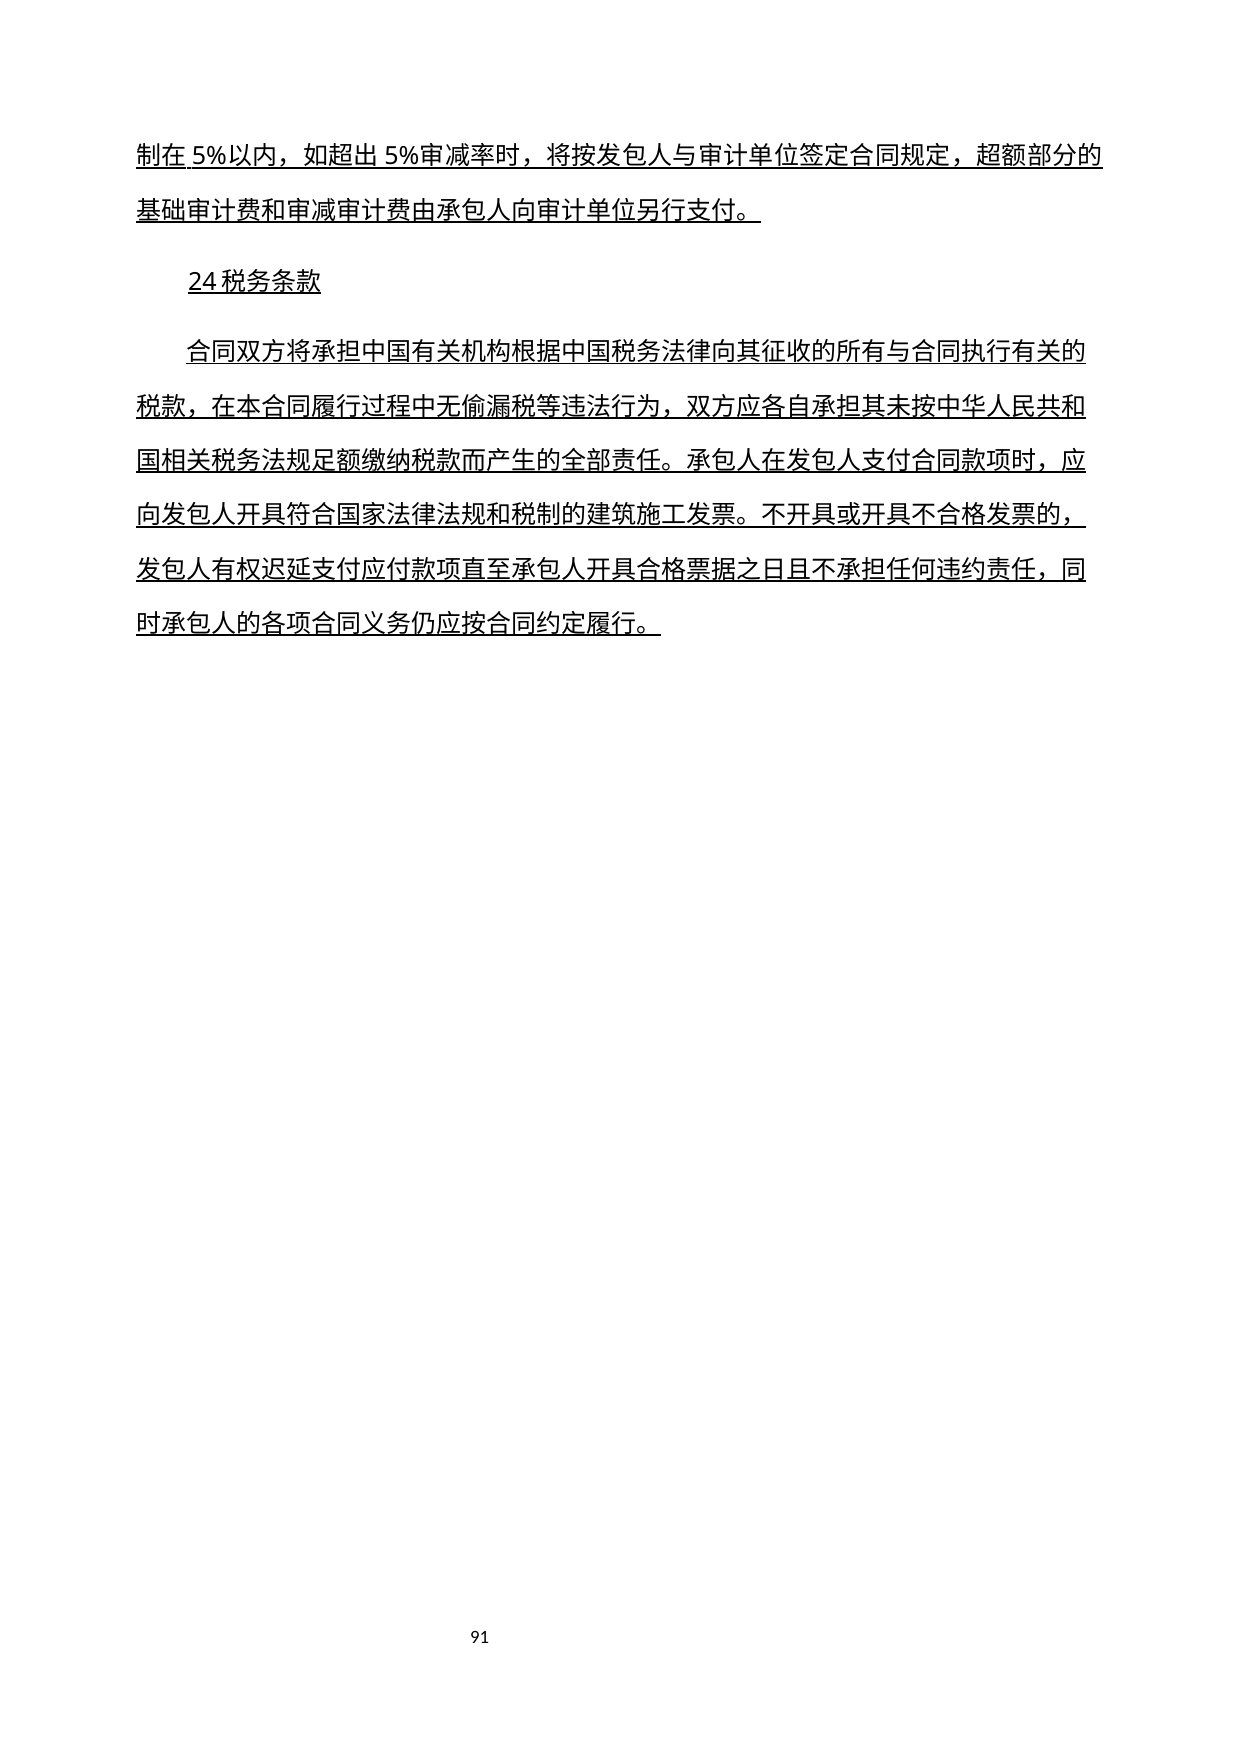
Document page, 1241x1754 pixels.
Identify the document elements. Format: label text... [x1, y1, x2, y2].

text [136, 136, 1104, 226]
text 合同双方将承担中国有关机构根据中国税务法律向其征收的所有与合同执行有关的税款，在本合同履行过程中无偷漏税等违法行为，双方应各自承担其未按中华人民共和国相关税务法规足额缴纳税款而产生的全部责任。承包人在发包人支付合同款项时，应向发包人开具符合国家法律法规和税制的建筑施工发票。不开具或开具不合格发票的，发包人有权迟延支付应付款项直至承包人开具合格票据之日且不承担任何违约责任，同时承包人的各项合同义务仍应按合同约定履行。 [136, 332, 1104, 640]
text 24税务条款 [136, 261, 1104, 297]
